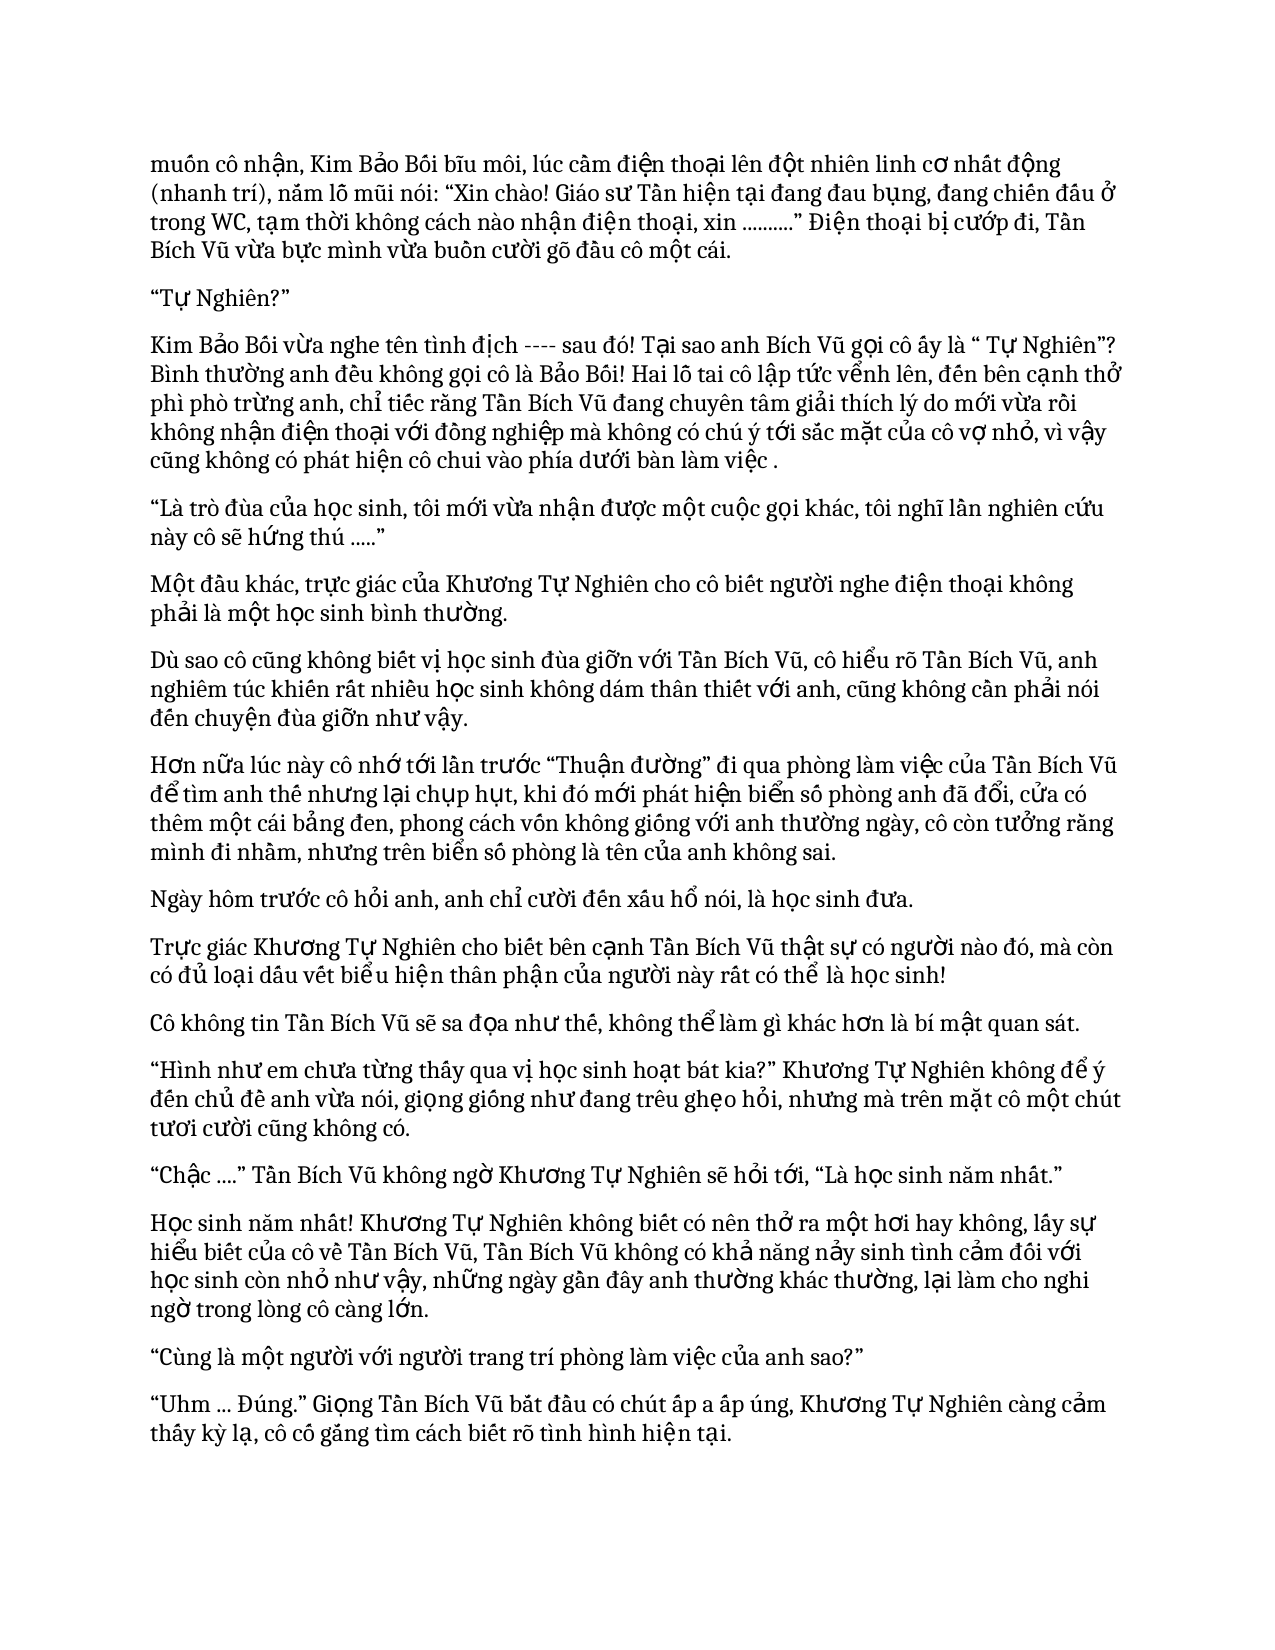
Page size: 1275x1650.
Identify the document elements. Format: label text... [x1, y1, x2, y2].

text Kim Bảo Bối vừa nghe tên tình địch ---- sau đó! Tại sao anh Bích Vũ gọi cô ấy là “ Tự Nghiên”? Bình thường anh đều không gọi cô là Bảo Bối! Hai lỗ tai cô lập tức vểnh lên, đến bên cạnh thở phì phò trừng anh, chỉ tiếc rằng Tần Bích Vũ đang chuyên tâm giải thích lý do mới vừa rồi không nhận điện thoại với đồng nghiệp mà không có chú ý tới sắc mặt của cô vợ nhỏ, vì vậy cũng không có phát hiện cô chui vào phía dưới bàn làm việc . [150, 331, 1125, 475]
text “Chậc ....” Tần Bích Vũ không ngờ Khương Tự Nghiên sẽ hỏi tới, “Là học sinh năm nhất.” [150, 1161, 1125, 1190]
text Cô không tin Tần Bích Vũ sẽ sa đọa như thế, không thể làm gì khác hơn là bí mật quan sát. [150, 1009, 1125, 1037]
text “Cùng là một người với người trang trí phòng làm việc của anh sao?” [150, 1342, 1125, 1371]
text Học sinh năm nhất! Khương Tự Nghiên không biết có nên thở ra một hơi hay không, lấy sự hiểu biết của cô về Tần Bích Vũ, Tần Bích Vũ không có khả năng nảy sinh tình cảm đối với học sinh còn nhỏ như vậy, những ngày gần đây anh thường khác thường, lại làm cho nghi ngờ trong lòng cô càng lớn. [150, 1209, 1125, 1324]
text “Tự Nghiên?” [150, 284, 1125, 312]
text Hơn nữa lúc này cô nhớ tới lần trước “Thuận đường” đi qua phòng làm việc của Tần Bích Vũ để tìm anh thế nhưng lại chụp hụt, khi đó mới phát hiện biển số phòng anh đã đổi, cửa có thêm một cái bảng đen, phong cách vốn không giống với anh thường ngày, cô còn tưởng rằng mình đi nhầm, nhưng trên biển số phòng là tên của anh không sai. [150, 751, 1125, 866]
text Một đầu khác, trực giác của Khương Tự Nghiên cho cô biết người nghe điện thoại không phải là một học sinh bình thường. [150, 570, 1125, 627]
text Ngày hôm trước cô hỏi anh, anh chỉ cười đến xấu hổ nói, là học sinh đưa. [150, 885, 1125, 914]
text “Hình như em chưa từng thấy qua vị học sinh hoạt bát kia?” Khương Tự Nghiên không để ý đến chủ đề anh vừa nói, giọng giống như đang trêu ghẹo hỏi, nhưng mà trên mặt cô một chút tươi cười cũng không có. [150, 1056, 1125, 1142]
text Trực giác Khương Tự Nghiên cho biết bên cạnh Tần Bích Vũ thật sự có người nào đó, mà còn có đủ loại dấu vết biểu hiện thân phận của người này rất có thể là học sinh! [150, 932, 1125, 990]
text “Là trò đùa của học sinh, tôi mới vừa nhận được một cuộc gọi khác, tôi nghĩ lần nghiên cứu này cô sẽ hứng thú .....” [150, 494, 1125, 551]
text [150, 150, 1125, 265]
text “Uhm ... Đúng.” Giọng Tần Bích Vũ bắt đầu có chút ấp a ấp úng, Khương Tự Nghiên càng cảm thấy kỳ lạ, cô cố gắng tìm cách biết rõ tình hình hiện tại. [150, 1390, 1125, 1447]
text Dù sao cô cũng không biết vị học sinh đùa giỡn với Tần Bích Vũ, cô hiểu rõ Tần Bích Vũ, anh nghiêm túc khiến rất nhiều học sinh không dám thân thiết với anh, cũng không cần phải nói đến chuyện đùa giỡn như vậy. [150, 646, 1125, 732]
